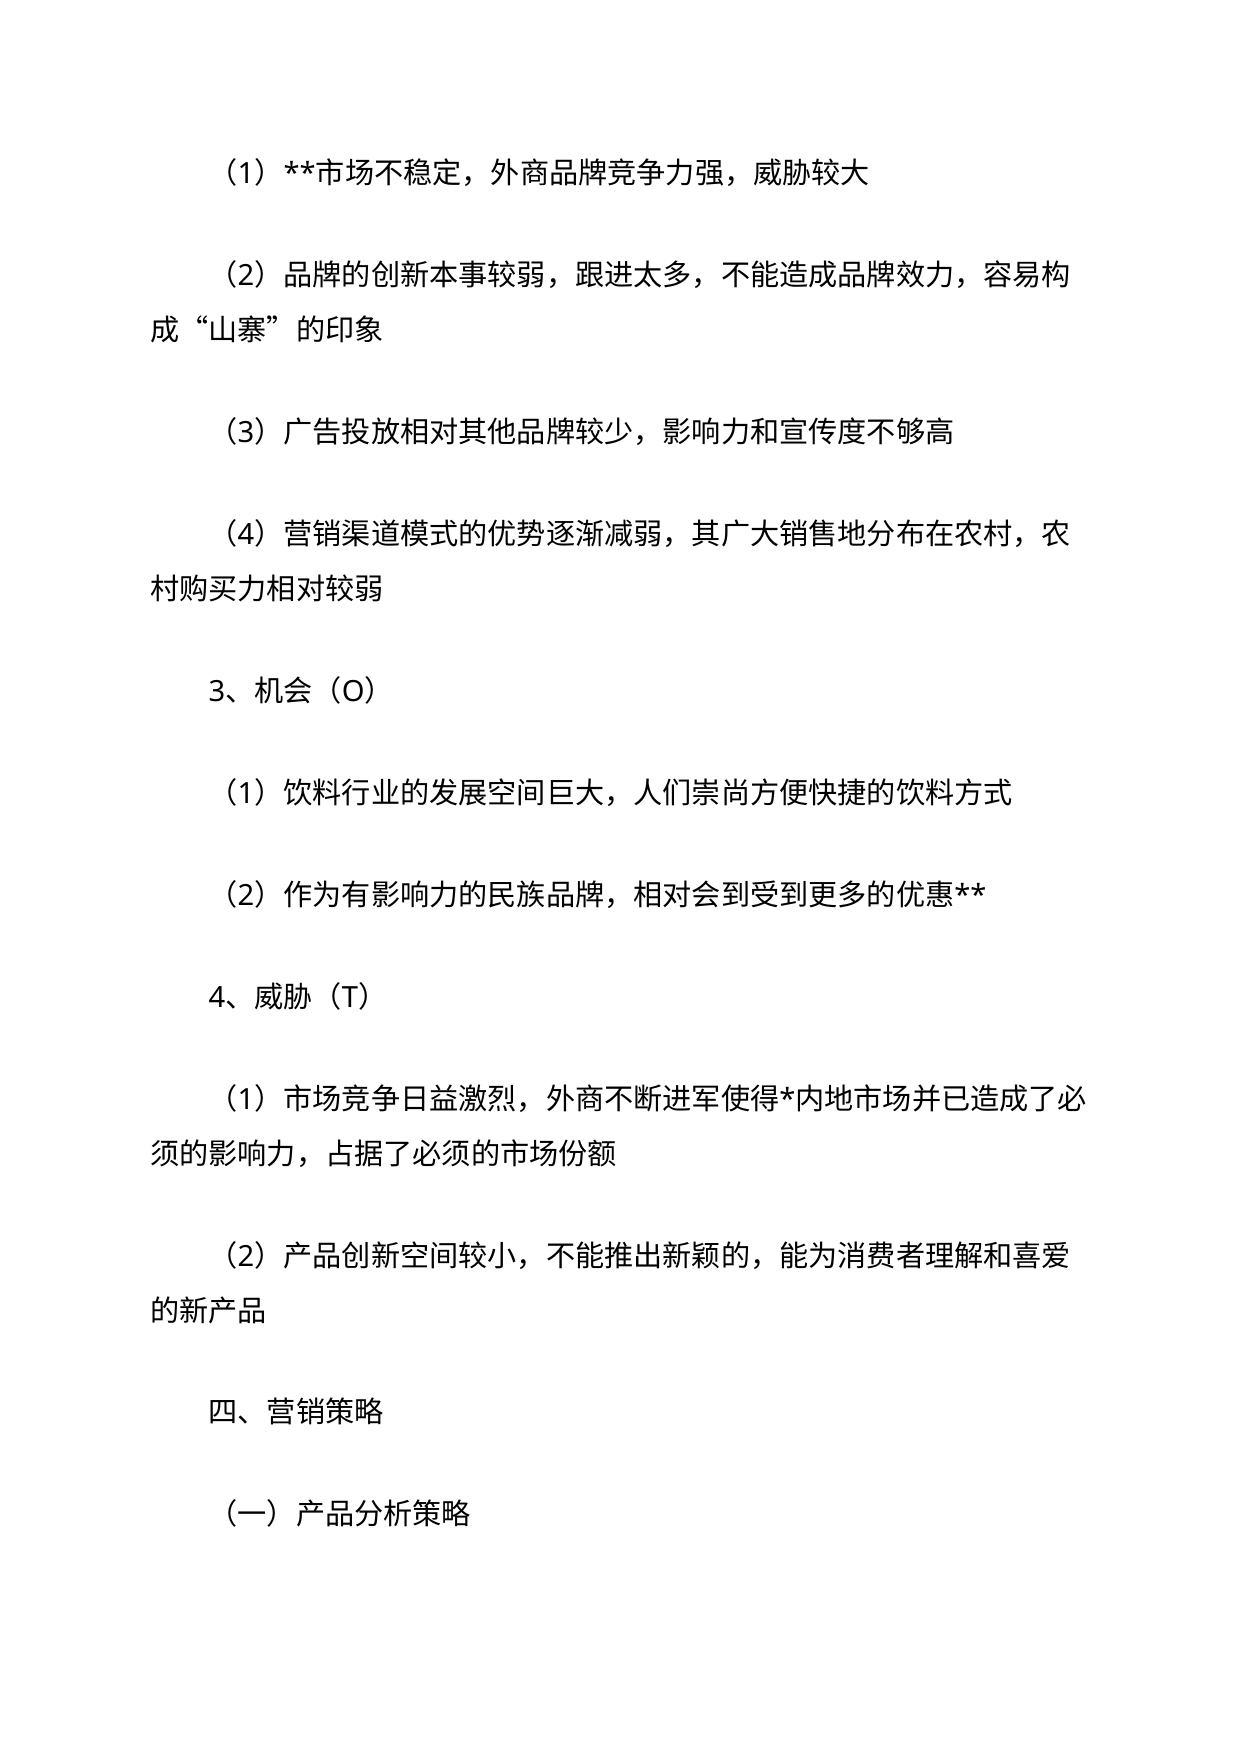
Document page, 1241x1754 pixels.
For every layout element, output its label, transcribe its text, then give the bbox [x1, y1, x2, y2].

text （2）产品创新空间较小，不能推出新颖的，能为消费者理解和喜爱的新产品 [150, 1232, 1090, 1329]
text 3、机会（O） [150, 667, 1090, 710]
text （2）作为有影响力的民族品牌，相对会到受到更多的优惠** [150, 871, 1090, 914]
text （1）**市场不稳定，外商品牌竞争力强，威胁较大 [150, 150, 1090, 192]
text （1）市场竞争日益激烈，外商不断进军使得*内地市场并已造成了必须的影响力，占据了必须的市场份额 [150, 1075, 1090, 1173]
text 四、营销策略 [150, 1389, 1090, 1431]
text （2）品牌的创新本事较弱，跟进太多，不能造成品牌效力，容易构成“山寨”的印象 [150, 252, 1090, 349]
text （4）营销渠道模式的优势逐渐减弱，其广大销售地分布在农村，农村购买力相对较弱 [150, 511, 1090, 608]
text （一）产品分析策略 [150, 1491, 1090, 1533]
text （1）饮料行业的发展空间巨大，人们崇尚方便快捷的饮料方式 [150, 769, 1090, 812]
text （3）广告投放相对其他品牌较少，影响力和宣传度不够高 [150, 409, 1090, 451]
text 4、威胁（T） [150, 973, 1090, 1016]
